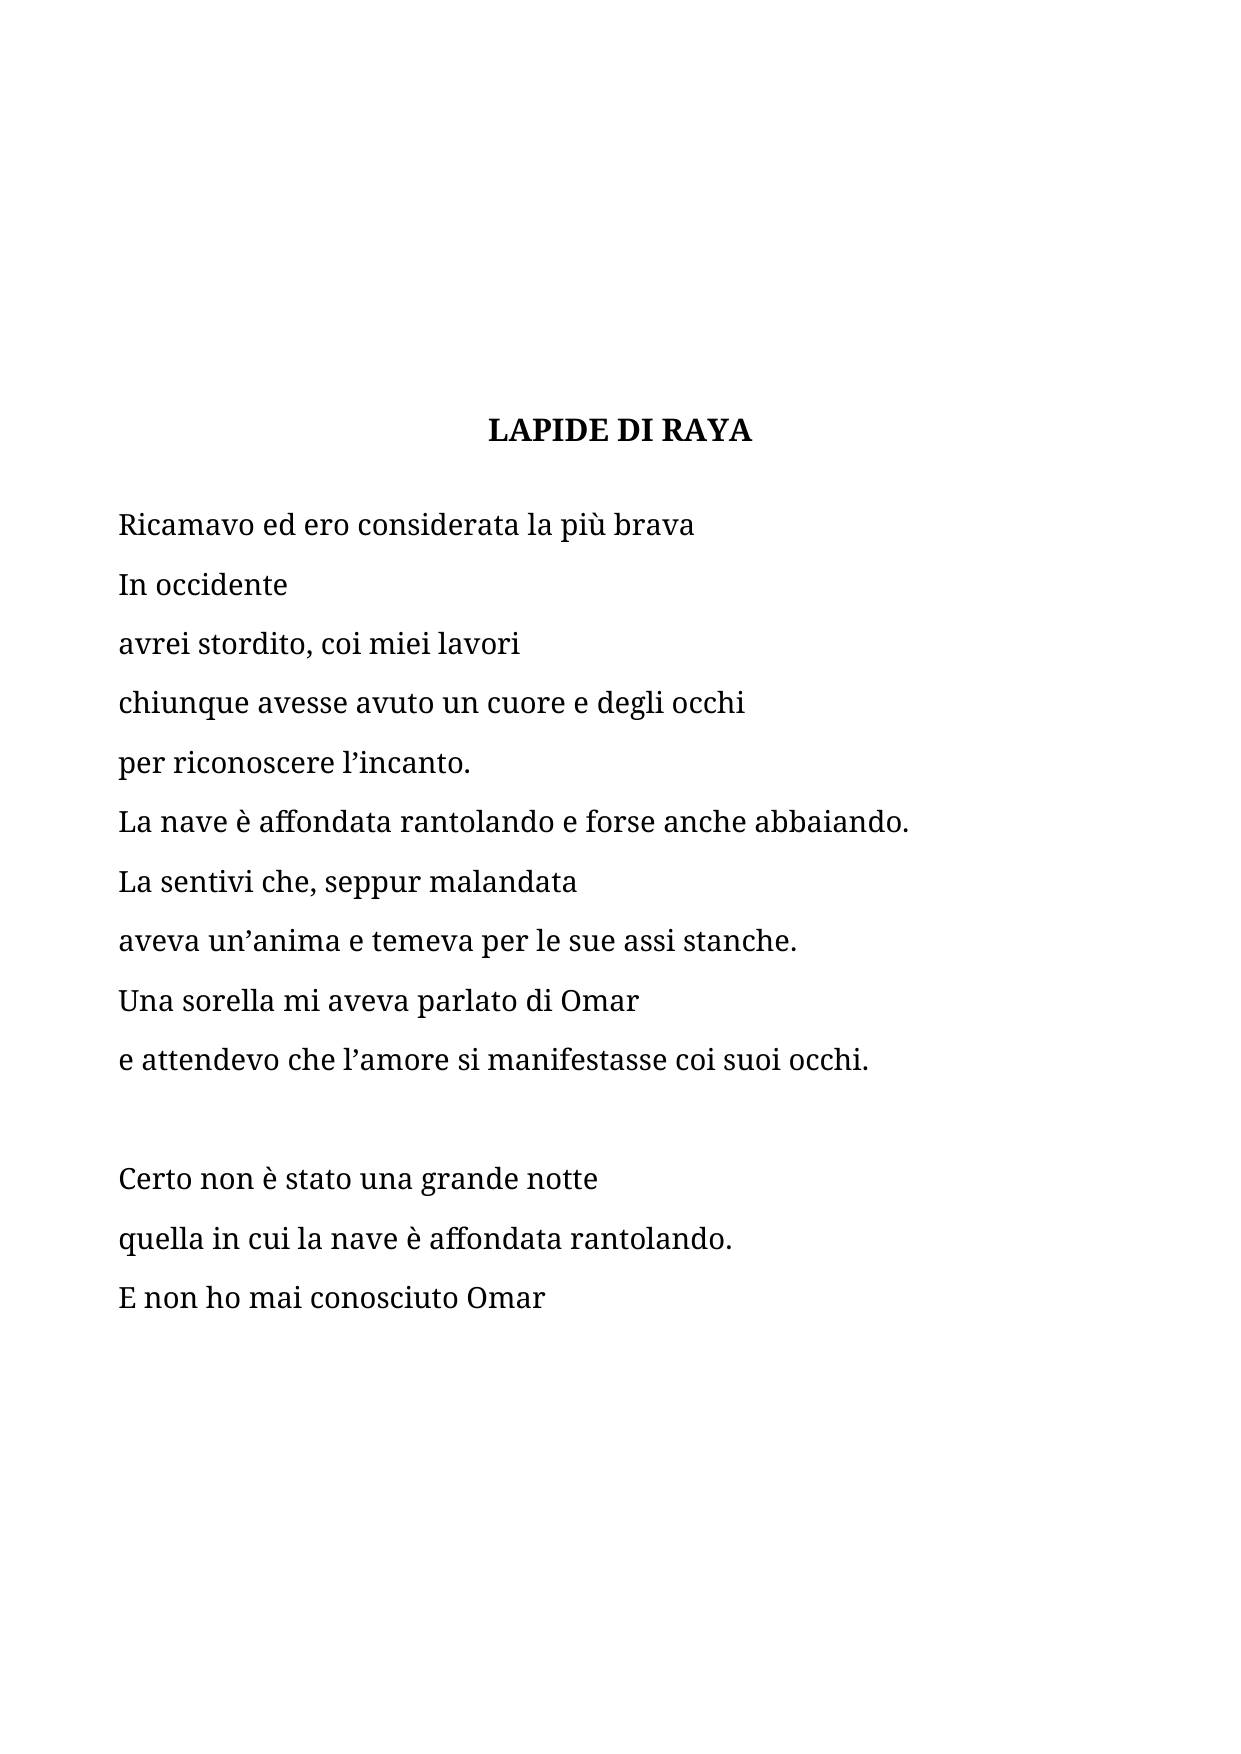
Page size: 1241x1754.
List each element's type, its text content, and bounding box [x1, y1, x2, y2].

text Ricamavo ed ero considerata la più brava [118, 504, 1122, 544]
text In occidente [118, 564, 1122, 603]
text per riconoscere l’incanto. [118, 742, 1122, 782]
text avrei stordito, coi miei lavori [118, 623, 1122, 663]
text E non ho mai conosciuto Omar [118, 1278, 1122, 1317]
text quella in cui la nave è affondata rantolando. [118, 1218, 1122, 1258]
text aveva un’anima e temeva per le sue assi stanche. [118, 921, 1122, 960]
text e attendevo che l’amore si manifestasse coi suoi occhi. [118, 1040, 1122, 1079]
text Una sorella mi aveva parlato di Omar [118, 980, 1122, 1020]
text chiunque avesse avuto un cuore e degli occhi [118, 683, 1122, 722]
text La nave è affondata rantolando e forse anche abbaiando. [118, 802, 1122, 841]
text Certo non è stato una grande notte [118, 1159, 1122, 1198]
text La sentivi che, seppur malandata [118, 861, 1122, 901]
subtitle LAPIDE DI RAYA [118, 408, 1122, 451]
